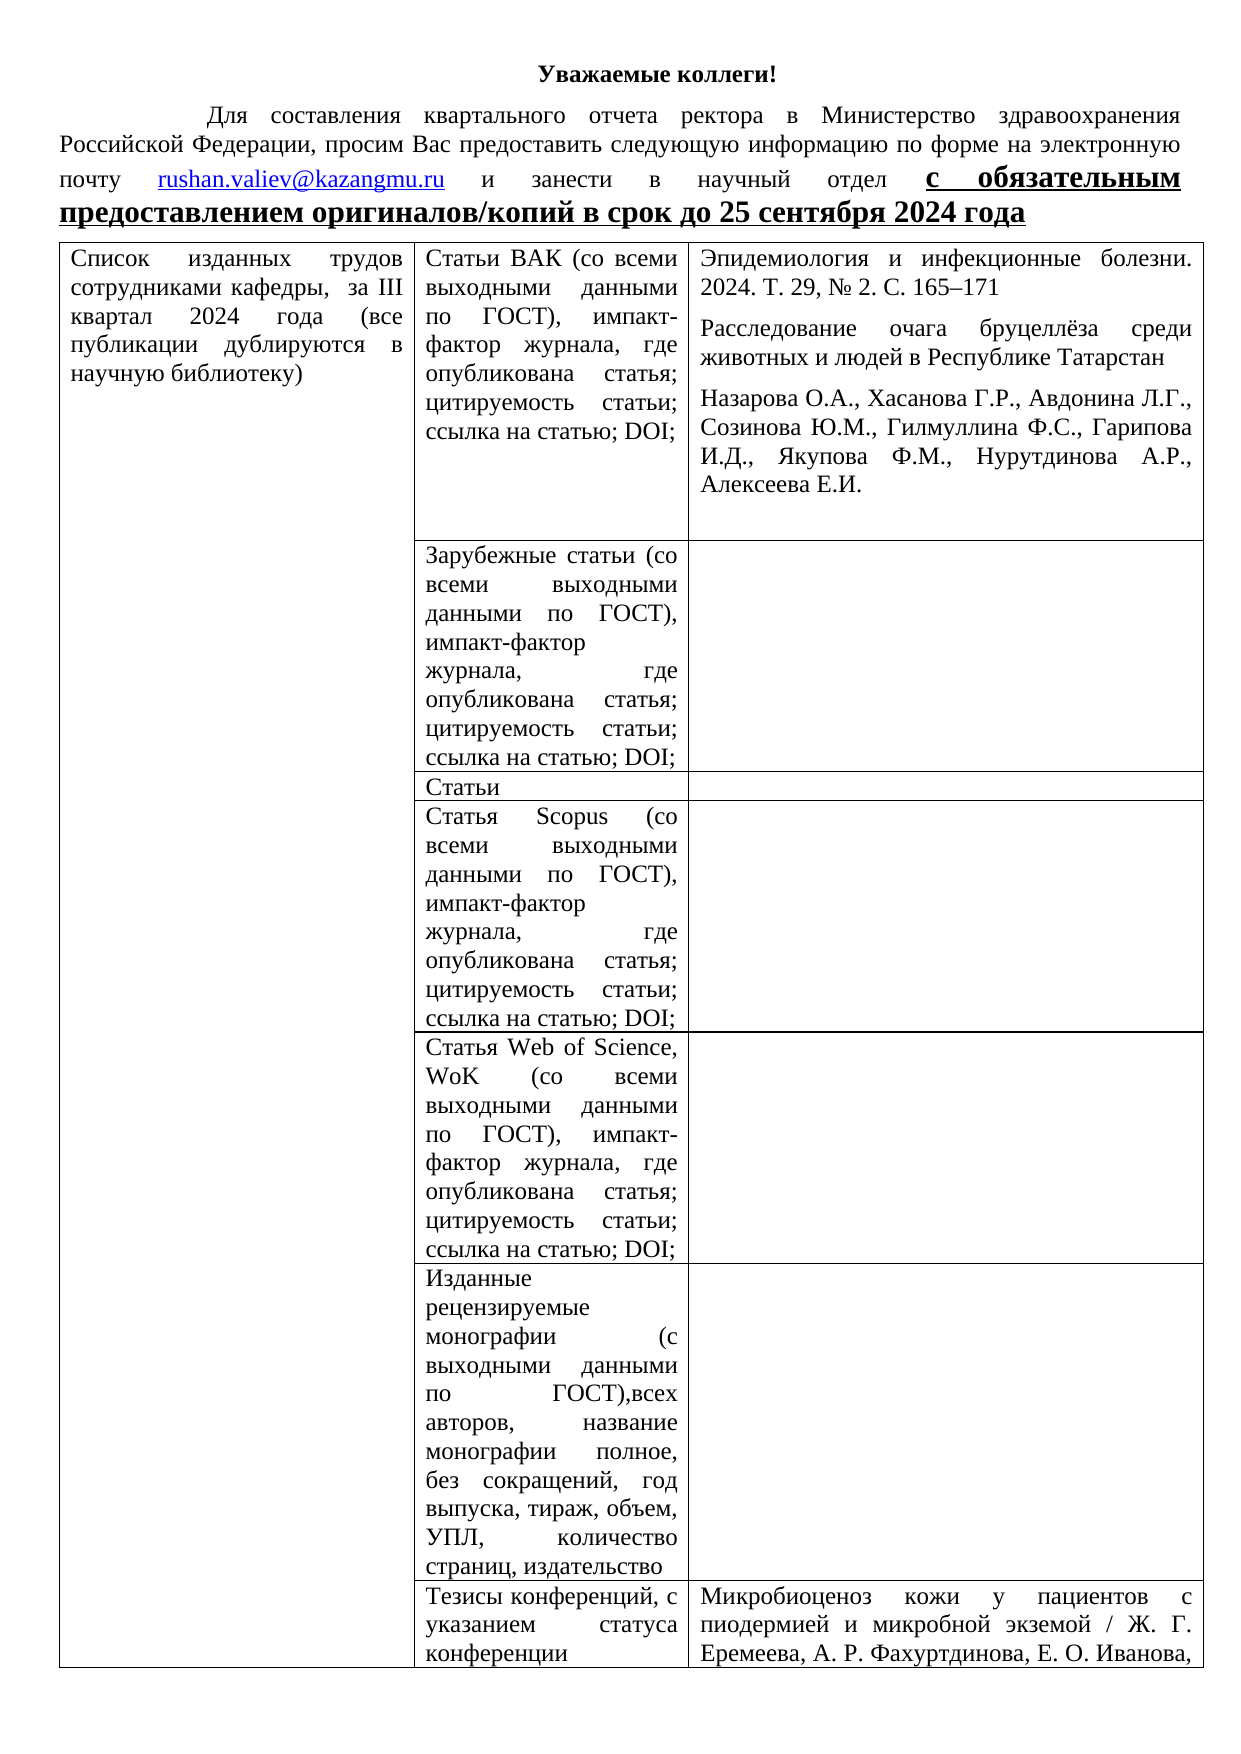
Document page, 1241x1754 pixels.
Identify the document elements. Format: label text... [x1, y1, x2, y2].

table_cell [689, 541, 1203, 771]
table_cell Статья Scopus (со всеми выходными данными по ГОСТ), импакт-фактор журнала, где опубликована статья; цитируемость статьи; ссылка на статью; DOI; [415, 801, 688, 1031]
table_cell [689, 772, 1203, 800]
table_cell [689, 1033, 1203, 1262]
table_cell Зарубежные статьи (со всеми выходными данными по ГОСТ), импакт-фактор журнала, где опубликована статья; цитируемость статьи; ссылка на статью; DOI; [415, 541, 688, 771]
text Уважаемые коллеги! [59, 59, 1181, 88]
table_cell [689, 1581, 1203, 1667]
table_cell Изданные рецензируемые монографии (с выходными данными по ГОСТ),всех авторов, название монографии полное, без сокращений, год выпуска, тираж, объем, УПЛ, количество страниц, издательство [415, 1264, 688, 1580]
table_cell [415, 1581, 688, 1667]
table_header Статьи ВАК (со всеми выходными данными по ГОСТ), импакт-фактор журнала, где опубликована статья; цитируемость статьи; ссылка на статью; DOI; [415, 243, 688, 539]
text Для составления квартального отчета ректора в Министерство здравоохранения Российской Федерации, просим Вас предоставить следующую информацию по форме на электронную почту rushan.valiev@kazangmu.ru и занести в научный отдел с обязательным предоставлением оригиналов/копий в срок до 25 сентября 2024 года [59, 100, 1181, 230]
table_cell Статьи [415, 772, 688, 800]
table_cell Статья Web of Science, WoK (со всеми выходными данными по ГОСТ), импакт-фактор журнала, где опубликована статья; цитируемость статьи; ссылка на статью; DOI; [415, 1033, 688, 1262]
table_header Список изданных трудов сотрудниками кафедры, за III квартал 2024 года (все публикации дублируются в научную библиотеку) [60, 243, 414, 1667]
table_cell [689, 1264, 1203, 1580]
table_header Эпидемиология и инфекционные болезни. 2024. Т. 29, № 2. С. 165–171 Расследование очага бруцеллёза среди животных и людей в Республике Татарстан Назарова О.А., Хасанова Г.Р., Авдонина Л.Г., Созинова Ю.М., Гилмуллина Ф.С., Гарипова И.Д., Якупова Ф.М., Нурутдинова А.Р., Алексеева Е.И. [689, 243, 1203, 539]
table_cell [689, 801, 1203, 1031]
